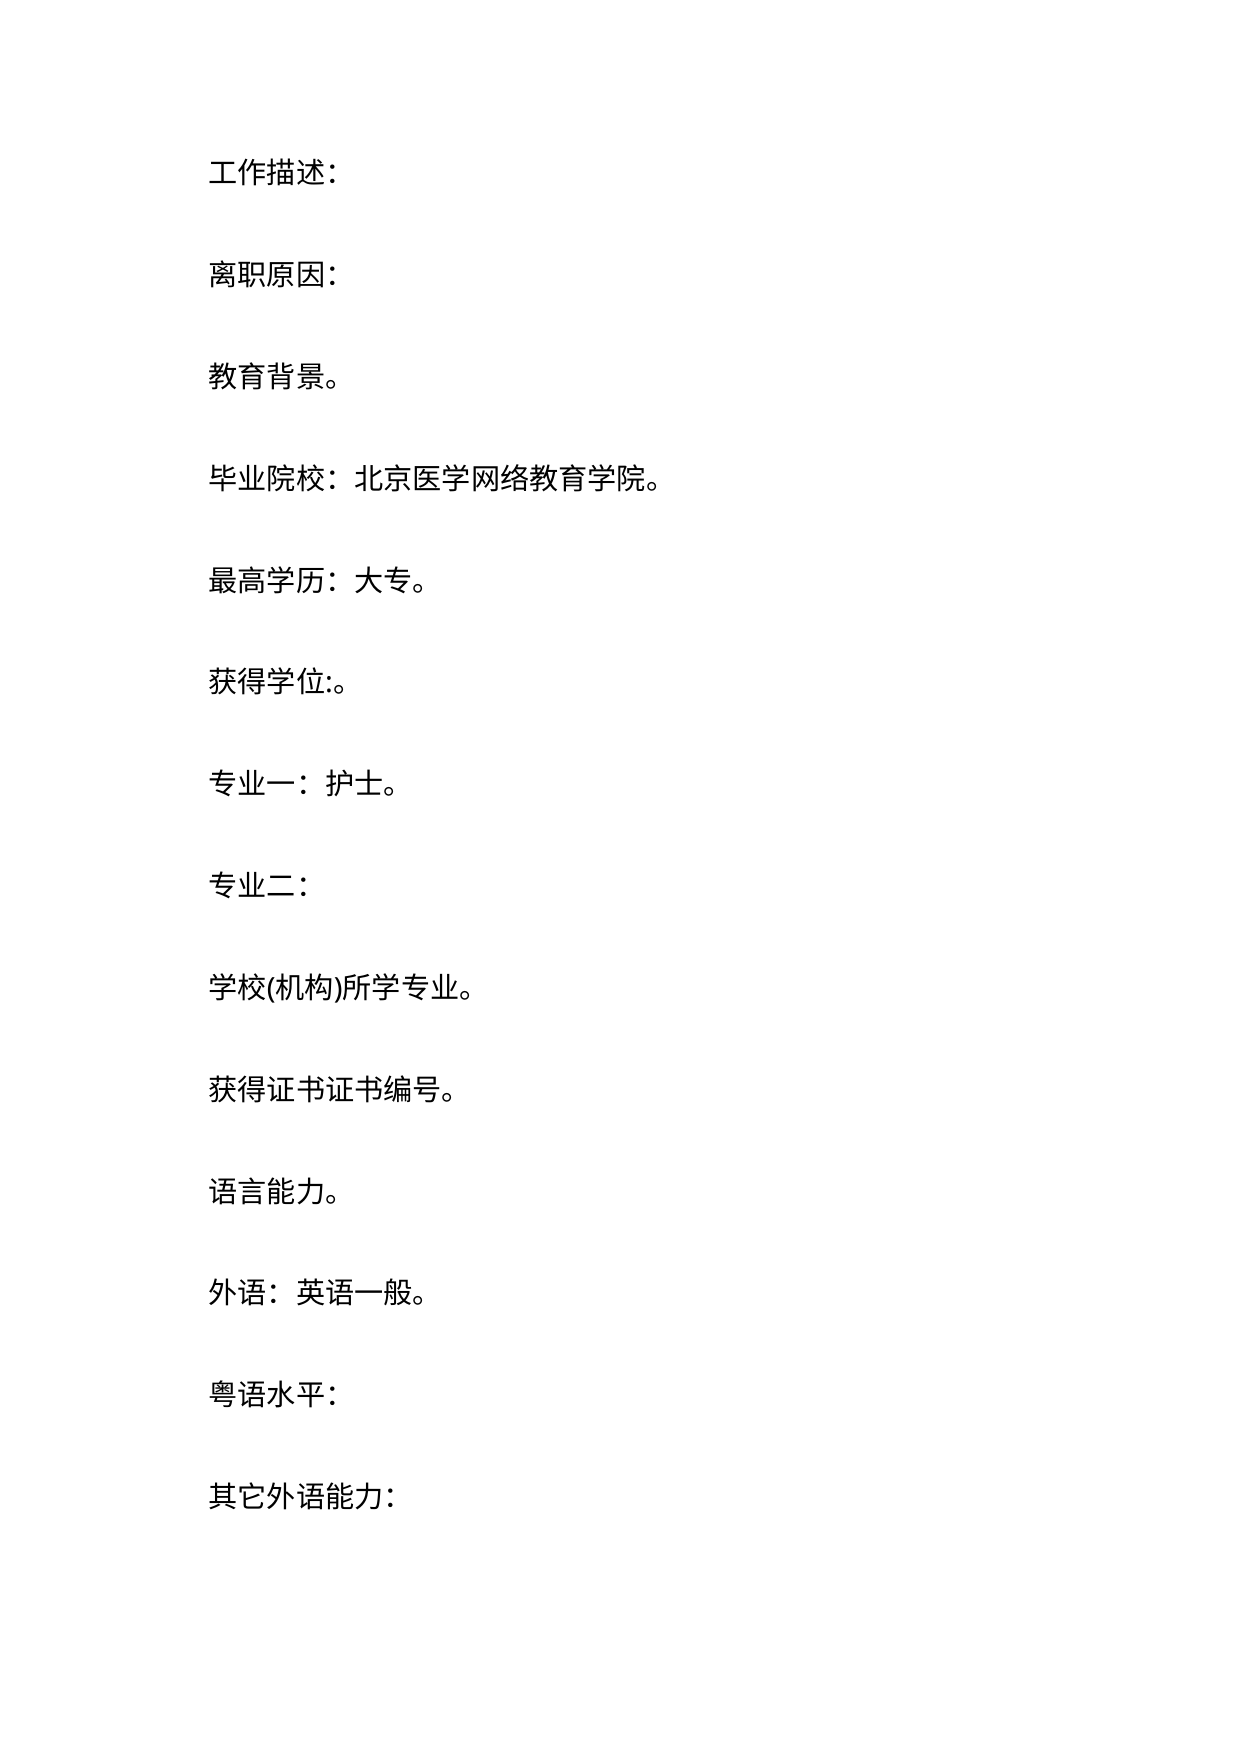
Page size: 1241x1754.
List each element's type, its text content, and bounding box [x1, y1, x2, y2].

text 语言能力。 [150, 1168, 1090, 1210]
text 获得学位:。 [150, 659, 1090, 701]
text 粤语水平： [150, 1372, 1090, 1414]
text 获得证书证书编号。 [150, 1066, 1090, 1109]
text 离职原因： [150, 252, 1090, 294]
text 专业二： [150, 863, 1090, 905]
text 工作描述： [150, 150, 1090, 192]
text 专业一：护士。 [150, 761, 1090, 803]
text 毕业院校：北京医学网络教育学院。 [150, 455, 1090, 498]
text 其它外语能力： [150, 1473, 1090, 1516]
text 最高学历：大专。 [150, 557, 1090, 599]
text 外语：英语一般。 [150, 1270, 1090, 1312]
text 学校(机构)所学专业。 [150, 964, 1090, 1007]
text 教育背景。 [150, 353, 1090, 396]
